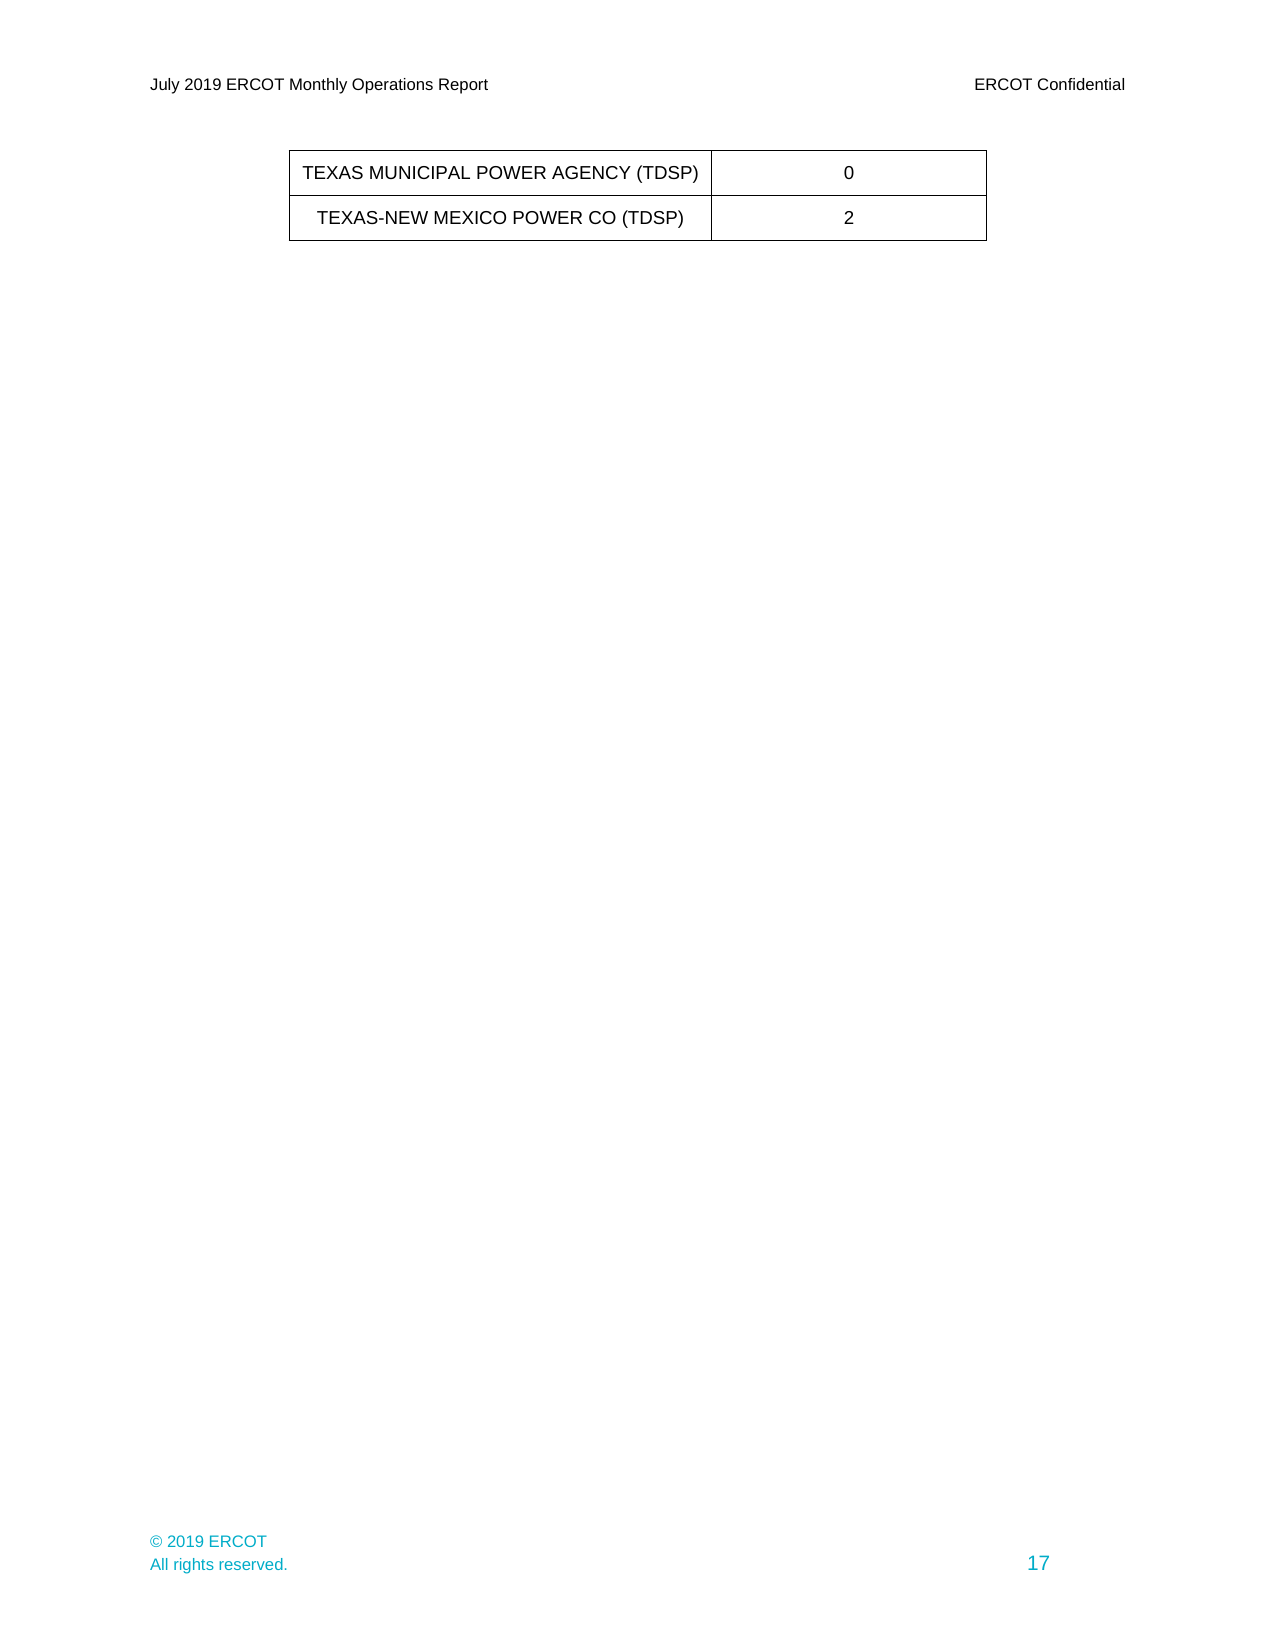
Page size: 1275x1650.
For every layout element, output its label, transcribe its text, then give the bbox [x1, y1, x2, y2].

table_cell TEXAS-NEW MEXICO POWER CO (TDSP) [290, 196, 711, 240]
table_cell 0 [712, 151, 986, 195]
table_cell TEXAS MUNICIPAL POWER AGENCY (TDSP) [290, 151, 711, 195]
table_cell 2 [712, 196, 986, 240]
